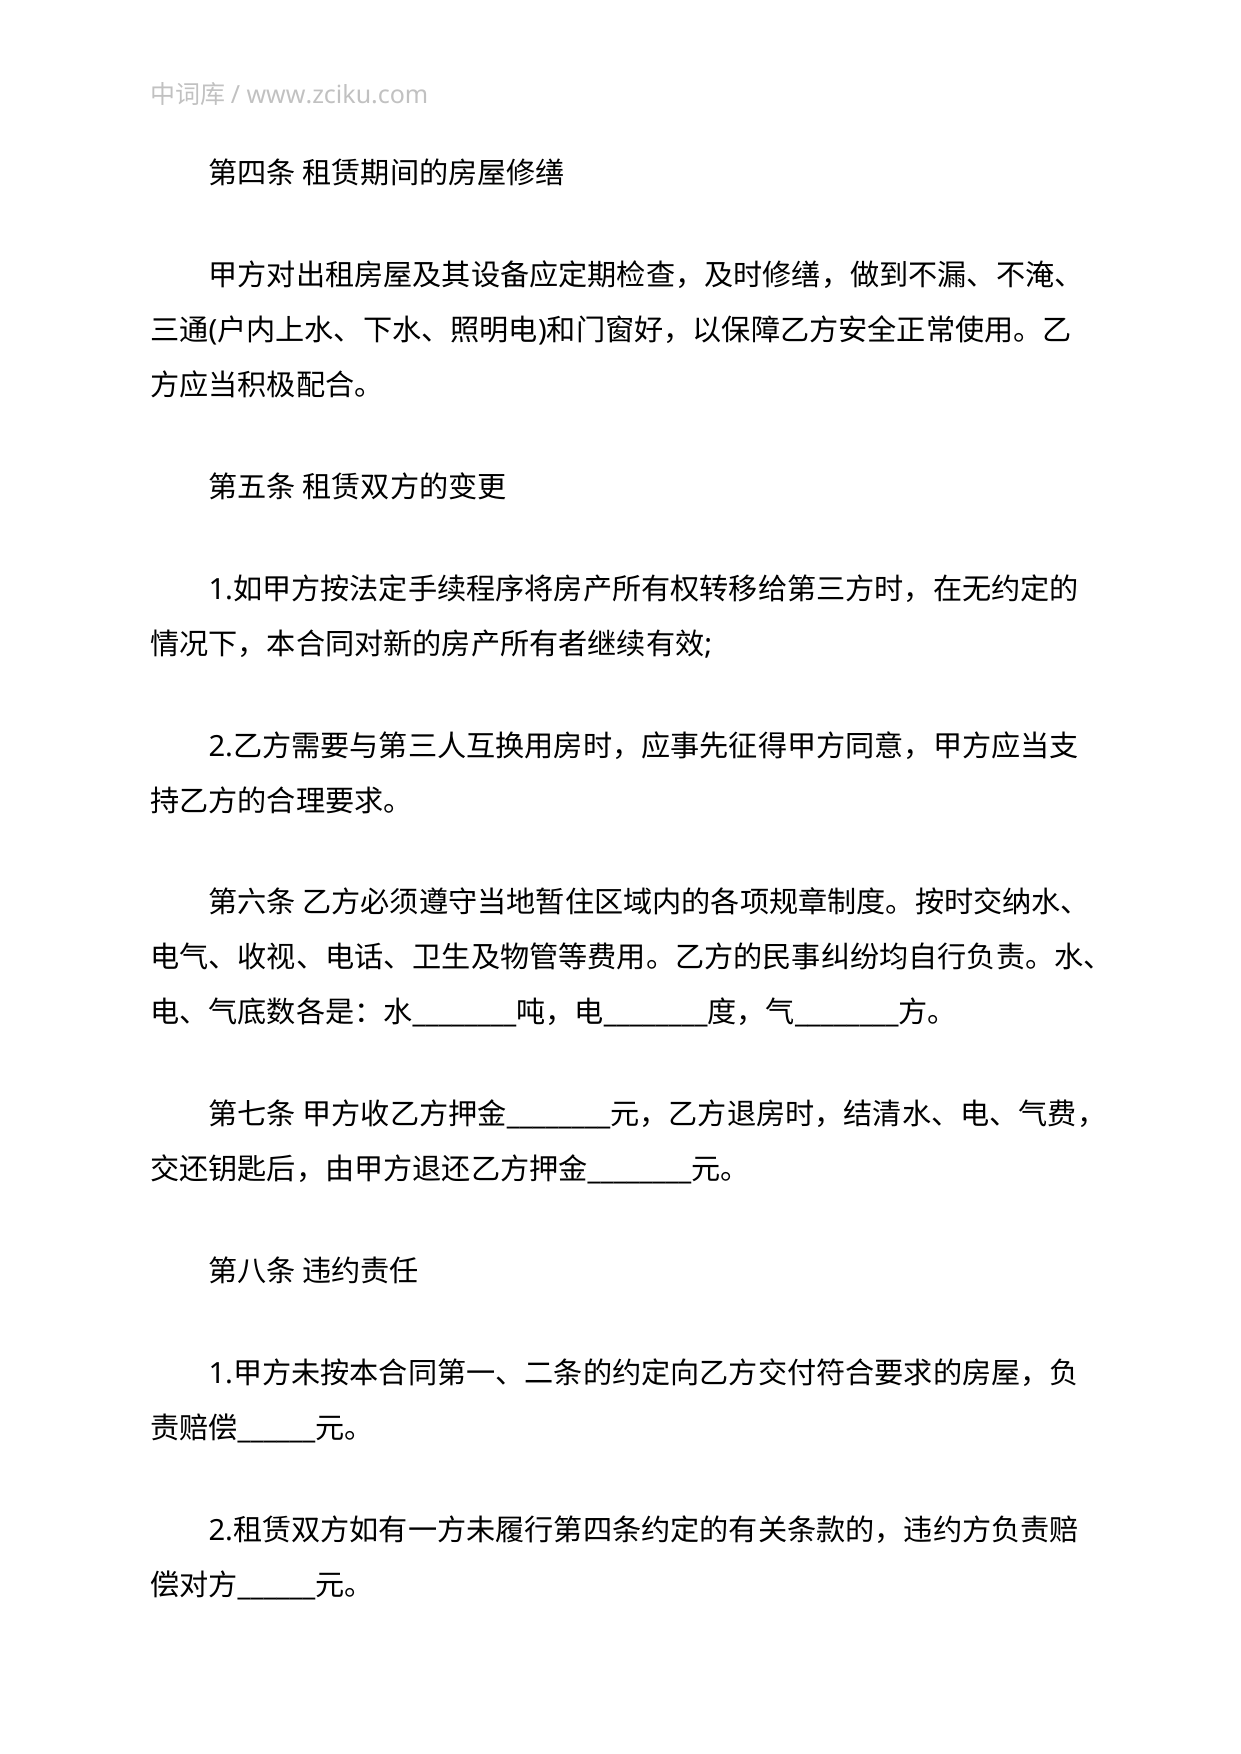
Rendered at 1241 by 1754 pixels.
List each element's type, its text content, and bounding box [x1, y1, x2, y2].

text 第六条 乙方必须遵守当地暂住区域内的各项规章制度。按时交纳水、电气、收视、电话、卫生及物管等费用。乙方的民事纠纷均自行负责。水、电、气底数各是：水________吨，电________度，气________方。 [150, 879, 1090, 1031]
text 2.租赁双方如有一方未履行第四条约定的有关条款的，违约方负责赔偿对方______元。 [150, 1506, 1090, 1604]
text 第五条 租赁双方的变更 [150, 463, 1090, 506]
text 2.乙方需要与第三人互换用房时，应事先征得甲方同意，甲方应当支持乙方的合理要求。 [150, 722, 1090, 819]
text 第八条 违约责任 [150, 1248, 1090, 1290]
text 1.如甲方按法定手续程序将房产所有权转移给第三方时，在无约定的情况下，本合同对新的房产所有者继续有效; [150, 565, 1090, 663]
text 第四条 租赁期间的房屋修缮 [150, 150, 1090, 192]
text 1.甲方未按本合同第一、二条的约定向乙方交付符合要求的房屋，负责赔偿______元。 [150, 1349, 1090, 1447]
text 第七条 甲方收乙方押金________元，乙方退房时，结清水、电、气费，交还钥匙后，由甲方退还乙方押金________元。 [150, 1091, 1090, 1188]
text 甲方对出租房屋及其设备应定期检查，及时修缮，做到不漏、不淹、三通(户内上水、下水、照明电)和门窗好，以保障乙方安全正常使用。乙方应当积极配合。 [150, 252, 1090, 404]
